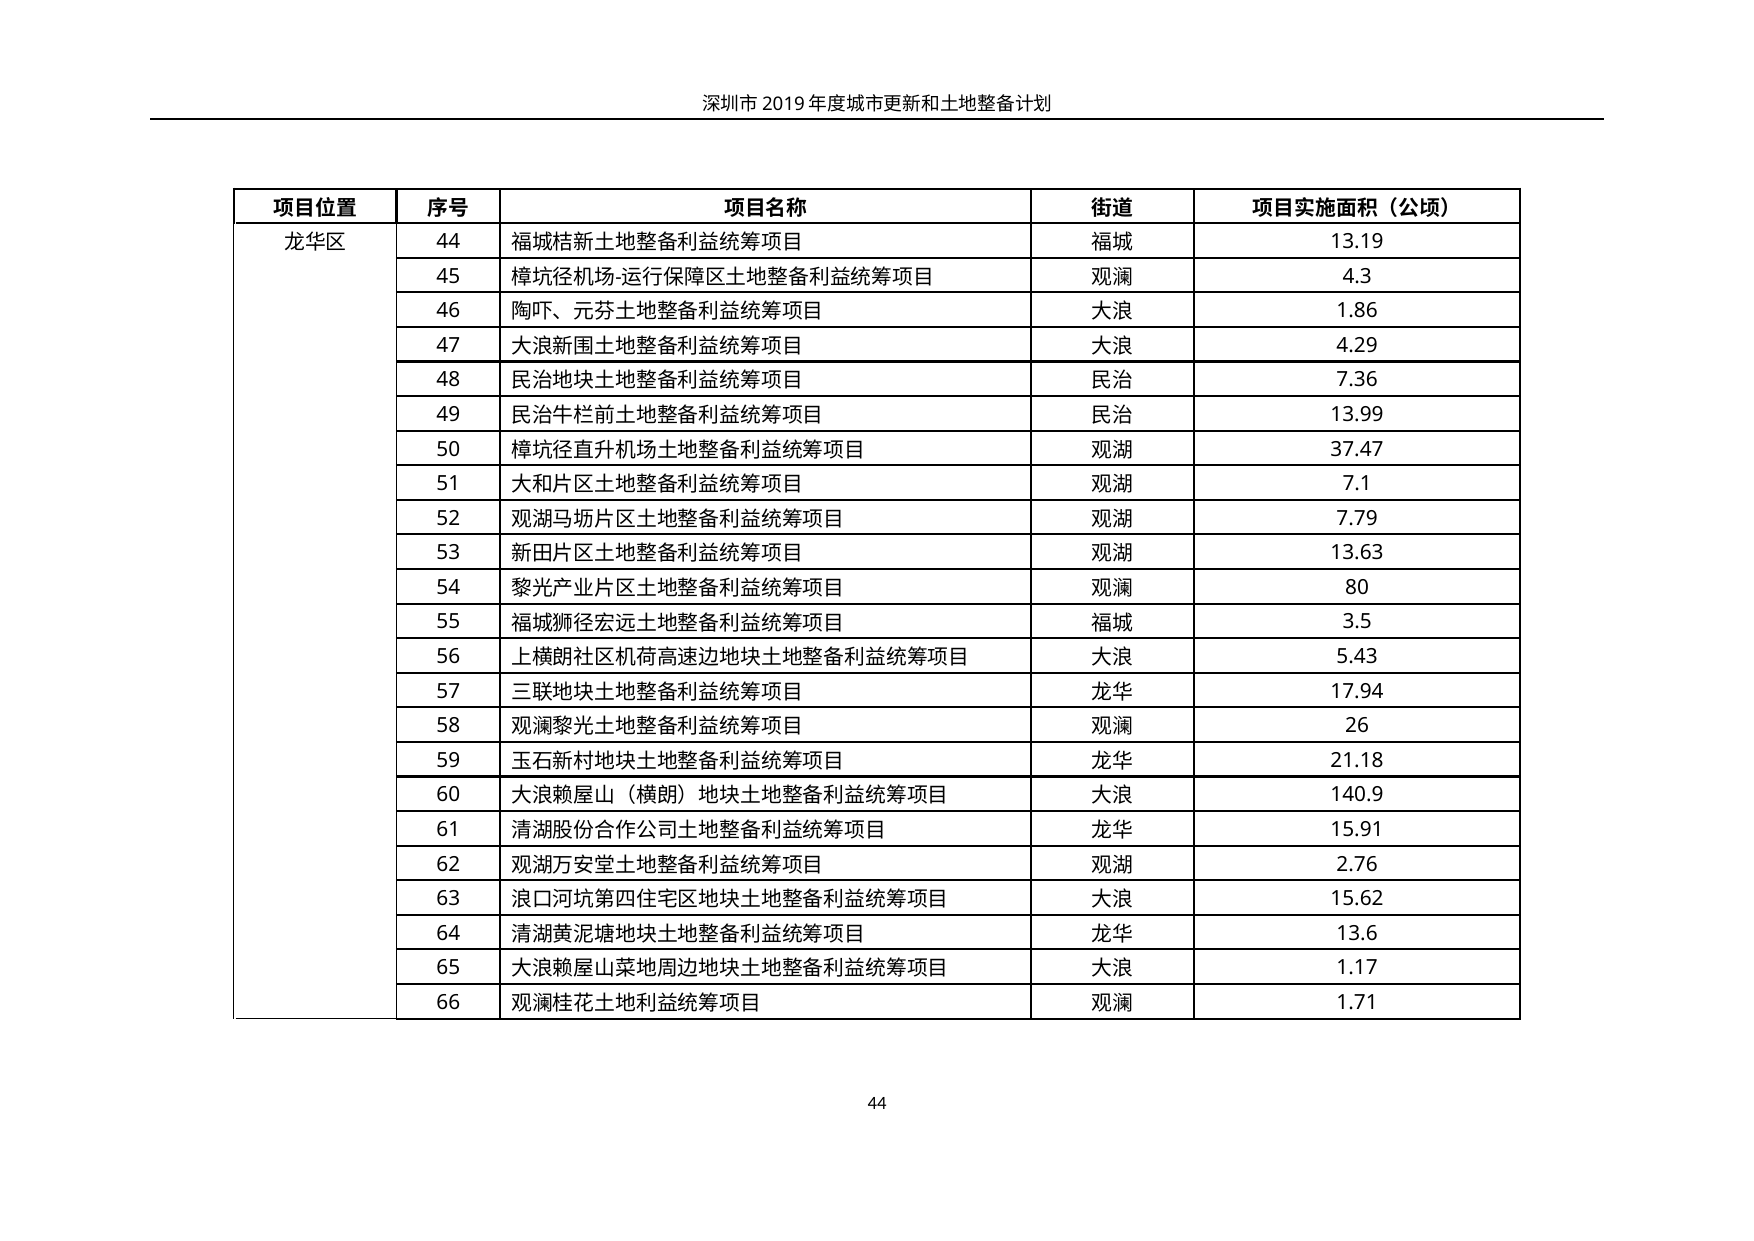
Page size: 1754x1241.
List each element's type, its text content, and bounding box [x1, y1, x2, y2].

table_cell 37.47 [1195, 432, 1519, 464]
table_cell 63 [397, 881, 499, 914]
table_cell 50 [397, 432, 499, 464]
table_cell 1.71 [1195, 985, 1519, 1017]
table_cell 福城 [1032, 605, 1193, 637]
table_cell 13.6 [1195, 916, 1519, 948]
table_cell 59 [397, 743, 499, 775]
table_header 项目位置 [235, 190, 395, 222]
table_cell 浪口河坑第四住宅区地块土地整备利益统筹项目 [501, 881, 1030, 914]
table_cell 65 [397, 950, 499, 983]
table_cell 49 [397, 397, 499, 429]
table_cell 樟坑径直升机场土地整备利益统筹项目 [501, 432, 1030, 464]
table_cell 观湖 [1032, 466, 1193, 499]
table_cell 58 [397, 708, 499, 741]
table_cell 观澜 [1032, 708, 1193, 741]
table_cell 大浪赖屋山菜地周边地块土地整备利益统筹项目 [501, 950, 1030, 983]
table_cell 21.18 [1195, 743, 1519, 775]
table_cell 龙华 [1032, 743, 1193, 775]
table_cell 清湖股份合作公司土地整备利益统筹项目 [501, 812, 1030, 844]
table_cell 大浪 [1032, 778, 1193, 810]
table_cell 民治 [1032, 363, 1193, 395]
table_cell 80 [1195, 570, 1519, 602]
table_cell 1.17 [1195, 950, 1519, 983]
table_cell 48 [397, 363, 499, 395]
table_cell 玉石新村地块土地整备利益统筹项目 [501, 743, 1030, 775]
table_cell 观澜 [1032, 570, 1193, 602]
table_cell 4.29 [1195, 328, 1519, 360]
table_cell 15.91 [1195, 812, 1519, 844]
table_cell 7.79 [1195, 501, 1519, 533]
table_cell 观澜桂花土地利益统筹项目 [501, 985, 1030, 1017]
table_cell 45 [397, 259, 499, 291]
table_cell 大和片区土地整备利益统筹项目 [501, 466, 1030, 499]
table_header 项目名称 [501, 190, 1030, 222]
table_cell 56 [397, 639, 499, 672]
table_cell 7.1 [1195, 466, 1519, 499]
table_cell 大浪 [1032, 950, 1193, 983]
table_cell 51 [397, 466, 499, 499]
table_cell 大浪 [1032, 881, 1193, 914]
table_cell 57 [397, 674, 499, 706]
table_cell 62 [397, 847, 499, 879]
table_cell 15.62 [1195, 881, 1519, 914]
table_cell 上横朗社区机荷高速边地块土地整备利益统筹项目 [501, 639, 1030, 672]
table_cell 44 [397, 224, 499, 257]
table_cell 龙华 [1032, 916, 1193, 948]
table_cell 64 [397, 916, 499, 948]
table_cell 13.19 [1195, 224, 1519, 257]
table_cell 三联地块土地整备利益统筹项目 [501, 674, 1030, 706]
table_cell 61 [397, 812, 499, 844]
table_cell 龙华区 [234, 223, 396, 1017]
table_cell 7.36 [1195, 363, 1519, 395]
table_cell 4.3 [1195, 259, 1519, 291]
table_cell 大浪 [1032, 328, 1193, 360]
table_cell 60 [397, 778, 499, 810]
table_header 项目实施面积（公顷） [1195, 190, 1519, 222]
table_cell 66 [397, 985, 499, 1017]
table_cell 新田片区土地整备利益统筹项目 [501, 535, 1030, 568]
table_cell 观湖 [1032, 847, 1193, 879]
table_cell 140.9 [1195, 778, 1519, 810]
table_cell 47 [397, 328, 499, 360]
table_cell 17.94 [1195, 674, 1519, 706]
table_cell 3.5 [1195, 605, 1519, 637]
table_cell 55 [397, 605, 499, 637]
table_cell 福城 [1032, 224, 1193, 257]
table_cell 大浪新围土地整备利益统筹项目 [501, 328, 1030, 360]
table_cell 46 [397, 293, 499, 326]
table_cell 13.63 [1195, 535, 1519, 568]
table_cell 龙华 [1032, 674, 1193, 706]
table_cell 民治牛栏前土地整备利益统筹项目 [501, 397, 1030, 429]
table_header 序号 [398, 190, 499, 222]
table_cell 观澜 [1032, 985, 1193, 1017]
table_header 街道 [1032, 190, 1193, 222]
table_cell 大浪赖屋山（横朗）地块土地整备利益统筹项目 [501, 778, 1030, 810]
table_cell 观湖 [1032, 535, 1193, 568]
table_cell 52 [397, 501, 499, 533]
table_cell 2.76 [1195, 847, 1519, 879]
table_cell 福城狮径宏远土地整备利益统筹项目 [501, 605, 1030, 637]
table_cell 清湖黄泥塘地块土地整备利益统筹项目 [501, 916, 1030, 948]
table_cell 13.99 [1195, 397, 1519, 429]
table_cell 民治 [1032, 397, 1193, 429]
table_cell 樟坑径机场-运行保障区土地整备利益统筹项目 [501, 259, 1030, 291]
table_cell 大浪 [1032, 639, 1193, 672]
table_cell 观湖万安堂土地整备利益统筹项目 [501, 847, 1030, 879]
table_cell 观澜 [1032, 259, 1193, 291]
table_cell 观澜黎光土地整备利益统筹项目 [501, 708, 1030, 741]
table_cell 龙华 [1032, 812, 1193, 844]
table_cell 福城桔新土地整备利益统筹项目 [501, 224, 1030, 257]
table_cell 观湖 [1032, 501, 1193, 533]
table_cell 观湖马坜片区土地整备利益统筹项目 [501, 501, 1030, 533]
table_cell 民治地块土地整备利益统筹项目 [501, 363, 1030, 395]
table_cell 54 [397, 570, 499, 602]
table_cell 陶吓、元芬土地整备利益统筹项目 [501, 293, 1030, 326]
table_cell 黎光产业片区土地整备利益统筹项目 [501, 570, 1030, 602]
table_cell 26 [1195, 708, 1519, 741]
table_cell 53 [397, 535, 499, 568]
table_cell 5.43 [1195, 639, 1519, 672]
table_cell 1.86 [1195, 293, 1519, 326]
table_cell 大浪 [1032, 293, 1193, 326]
table_cell 观湖 [1032, 432, 1193, 464]
